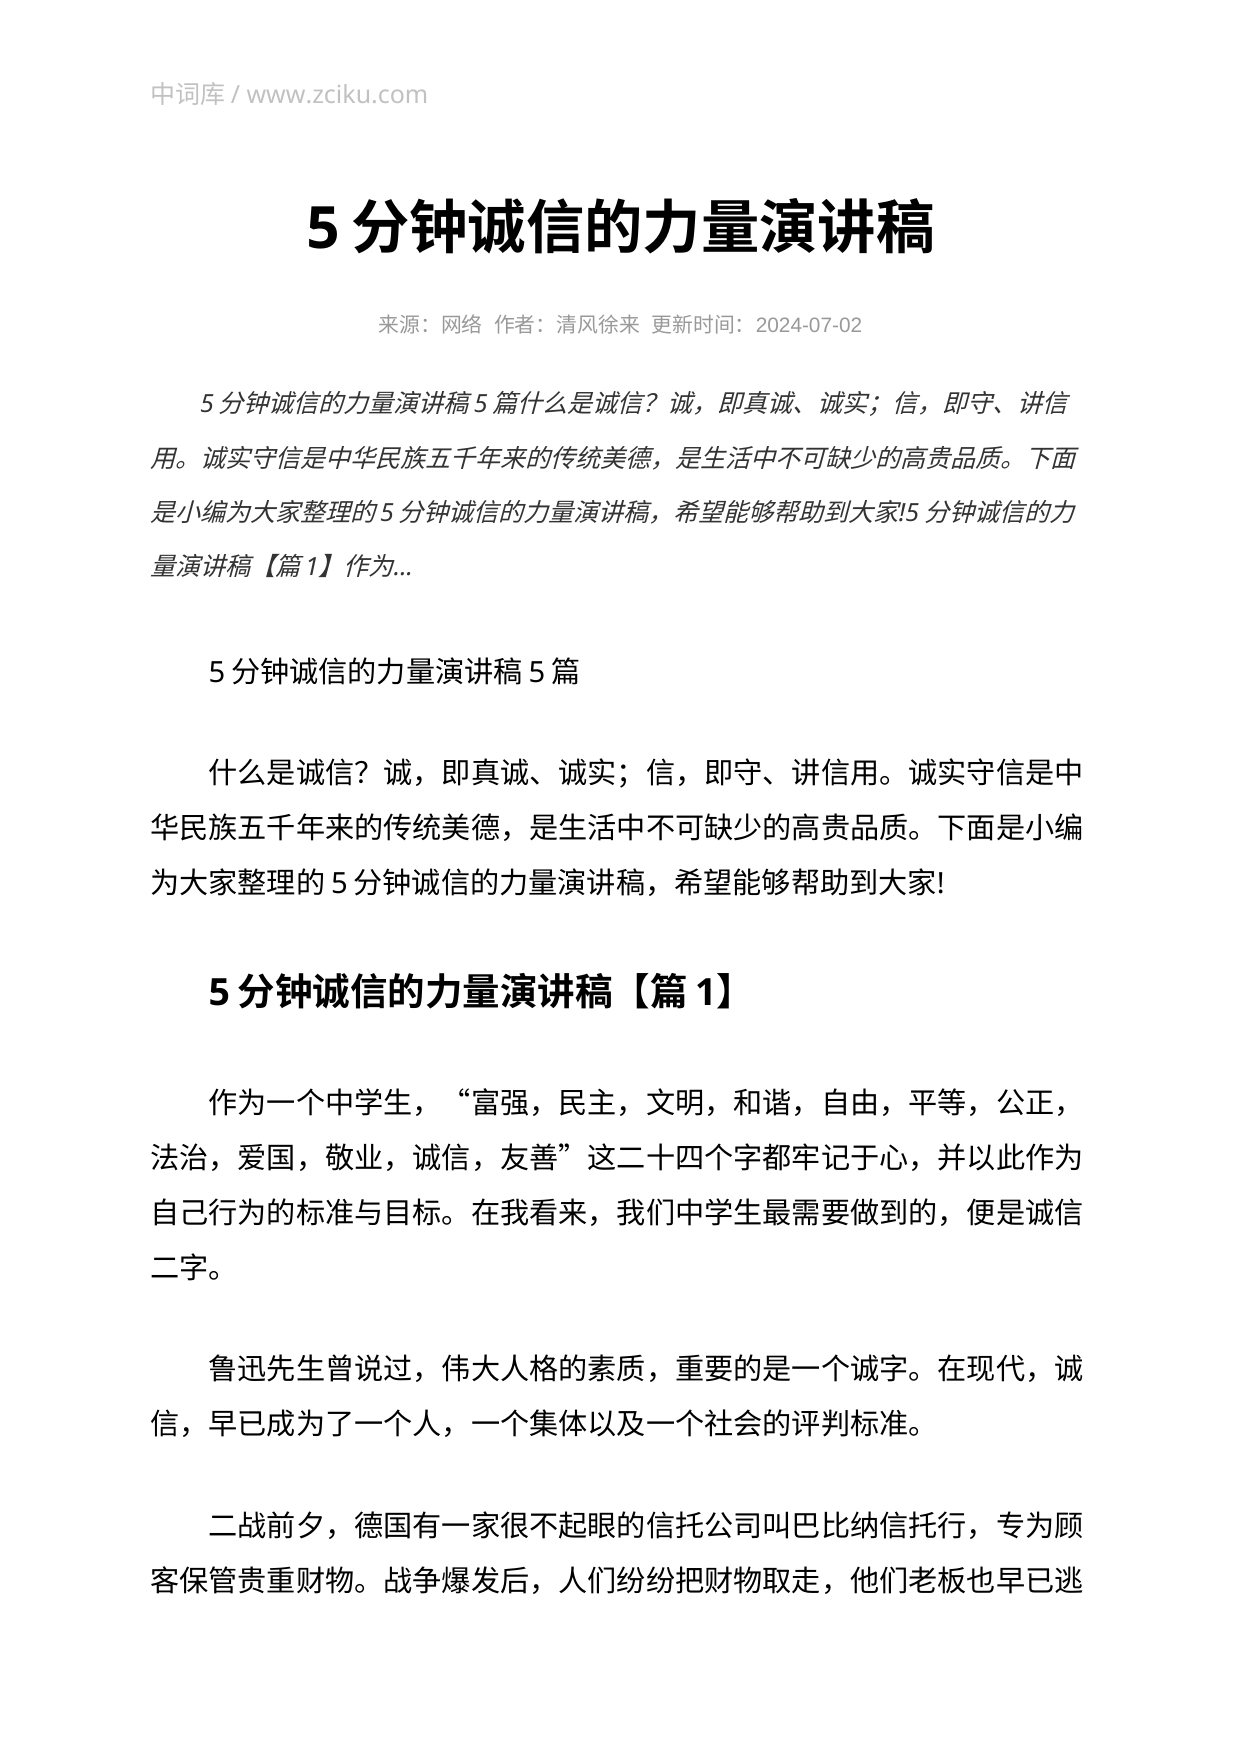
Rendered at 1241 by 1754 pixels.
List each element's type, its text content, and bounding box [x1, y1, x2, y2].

text 什么是诚信？诚，即真诚、诚实；信，即守、讲信用。诚实守信是中华民族五千年来的传统美德，是生活中不可缺少的高贵品质。下面是小编为大家整理的5分钟诚信的力量演讲稿，希望能够帮助到大家! [150, 750, 1090, 902]
subtitle 5分钟诚信的力量演讲稿 [150, 181, 1090, 266]
text 5分钟诚信的力量演讲稿5篇 [150, 648, 1090, 691]
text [150, 1503, 1090, 1600]
text 5分钟诚信的力量演讲稿【篇1】 [150, 962, 1090, 1016]
text 5分钟诚信的力量演讲稿5篇什么是诚信？诚，即真诚、诚实；信，即守、讲信用。诚实守信是中华民族五千年来的传统美德，是生活中不可缺少的高贵品质。下面是小编为大家整理的5分钟诚信的力量演讲稿，希望能够帮助到大家!5分钟诚信的力量演讲稿【篇1】作为... [150, 384, 1090, 583]
text 作为一个中学生，“富强，民主，文明，和谐，自由，平等，公正，法治，爱国，敬业，诚信，友善”这二十四个字都牢记于心，并以此作为自己行为的标准与目标。在我看来，我们中学生最需要做到的，便是诚信二字。 [150, 1079, 1090, 1286]
text 鲁迅先生曾说过，伟大人格的素质，重要的是一个诚字。在现代，诚信，早已成为了一个人，一个集体以及一个社会的评判标准。 [150, 1346, 1090, 1443]
text 来源：网络 作者：清风徐来 更新时间：2024-07-02 [150, 313, 1090, 337]
